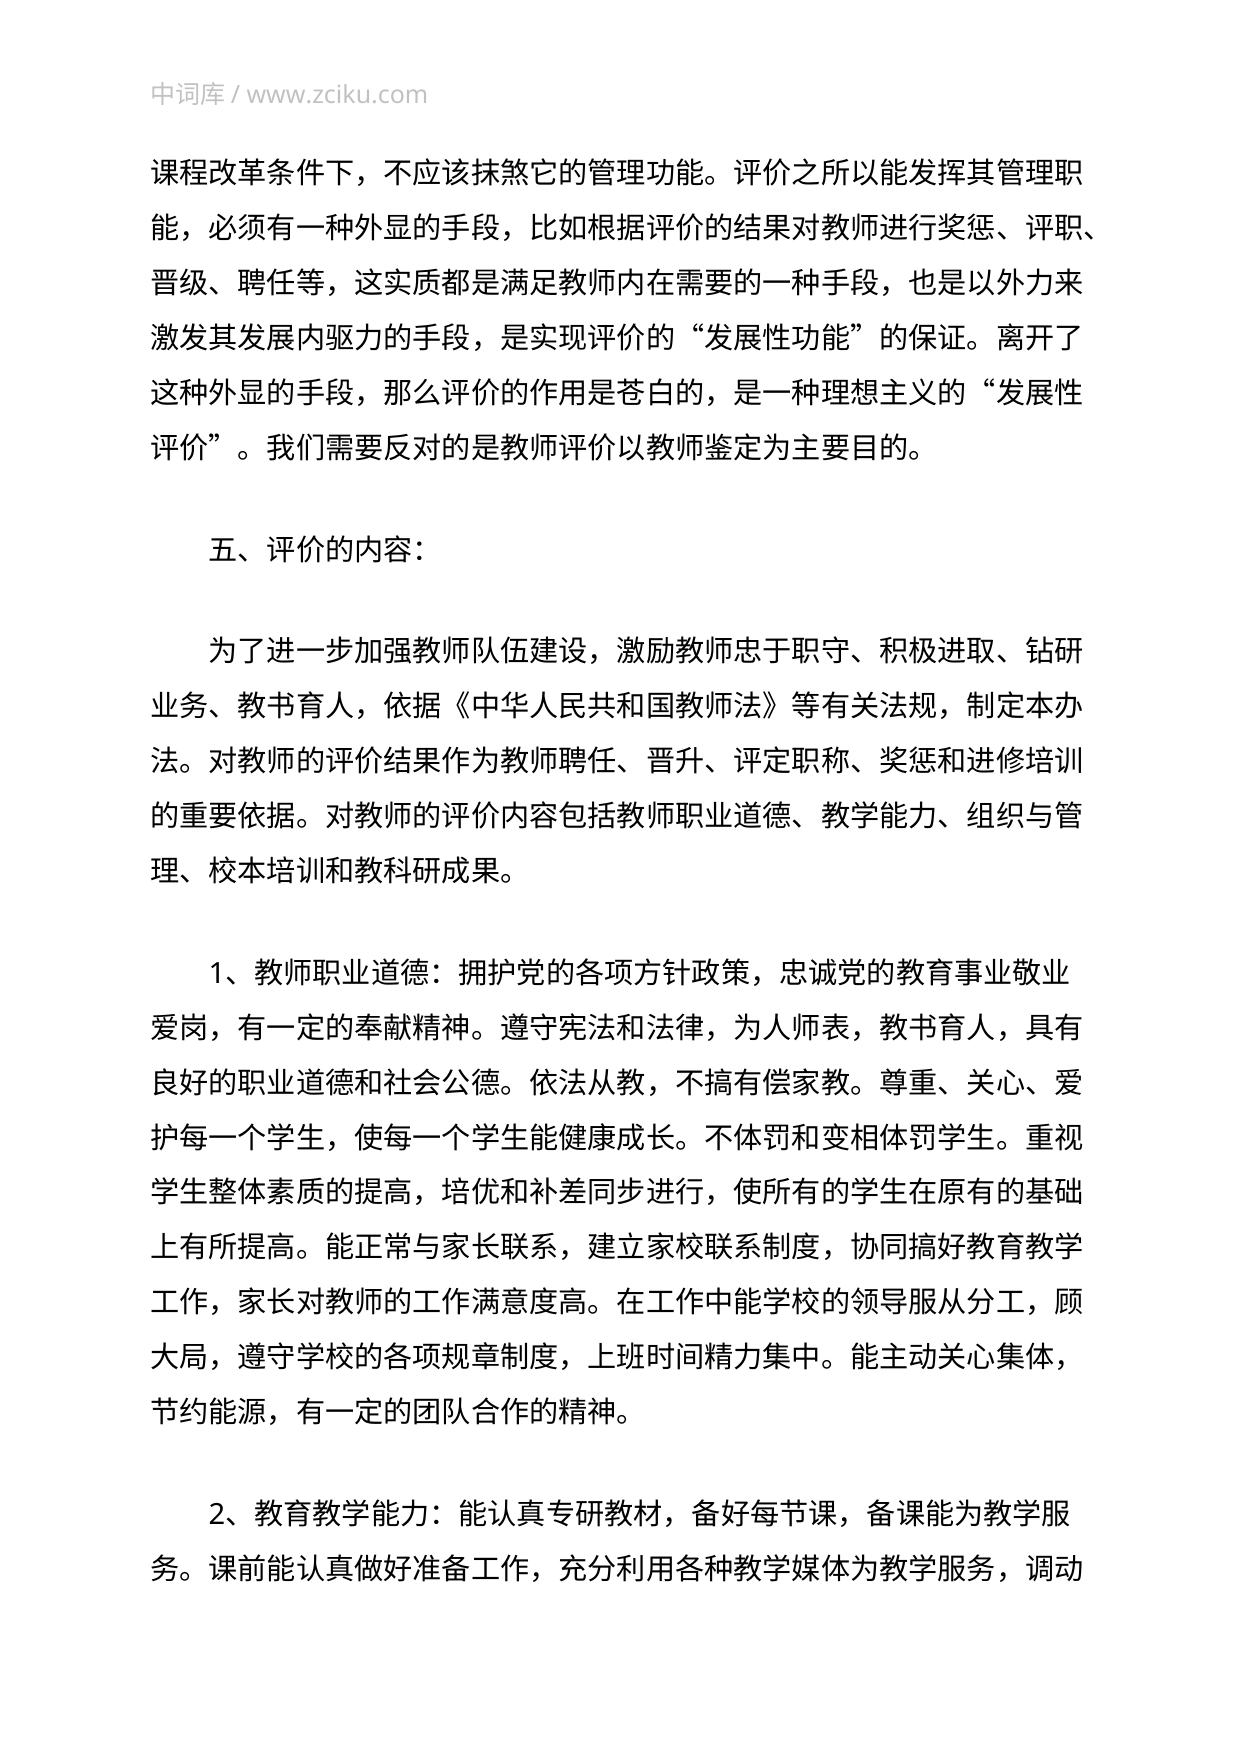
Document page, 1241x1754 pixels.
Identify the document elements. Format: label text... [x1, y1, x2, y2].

text 五、评价的内容： [150, 526, 1090, 568]
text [150, 1490, 1090, 1588]
text 1、教师职业道德：拥护党的各项方针政策，忠诚党的教育事业敬业爱岗，有一定的奉献精神。遵守宪法和法律，为人师表，教书育人，具有良好的职业道德和社会公德。依法从教，不搞有偿家教。尊重、关心、爱护每一个学生，使每一个学生能健康成长。不体罚和变相体罚学生。重视学生整体素质的提高，培优和补差同步进行，使所有的学生在原有的基础上有所提高。能正常与家长联系，建立家校联系制度，协同搞好教育教学工作，家长对教师的工作满意度高。在工作中能学校的领导服从分工，顾大局，遵守学校的各项规章制度，上班时间精力集中。能主动关心集体，节约能源，有一定的团队合作的精神。 [150, 949, 1090, 1431]
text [150, 150, 1090, 467]
text 为了进一步加强教师队伍建设，激励教师忠于职守、积极进取、钻研业务、教书育人，依据《中华人民共和国教师法》等有关法规，制定本办法。对教师的评价结果作为教师聘任、晋升、评定职称、奖惩和进修培训的重要依据。对教师的评价内容包括教师职业道德、教学能力、组织与管理、校本培训和教科研成果。 [150, 628, 1090, 890]
